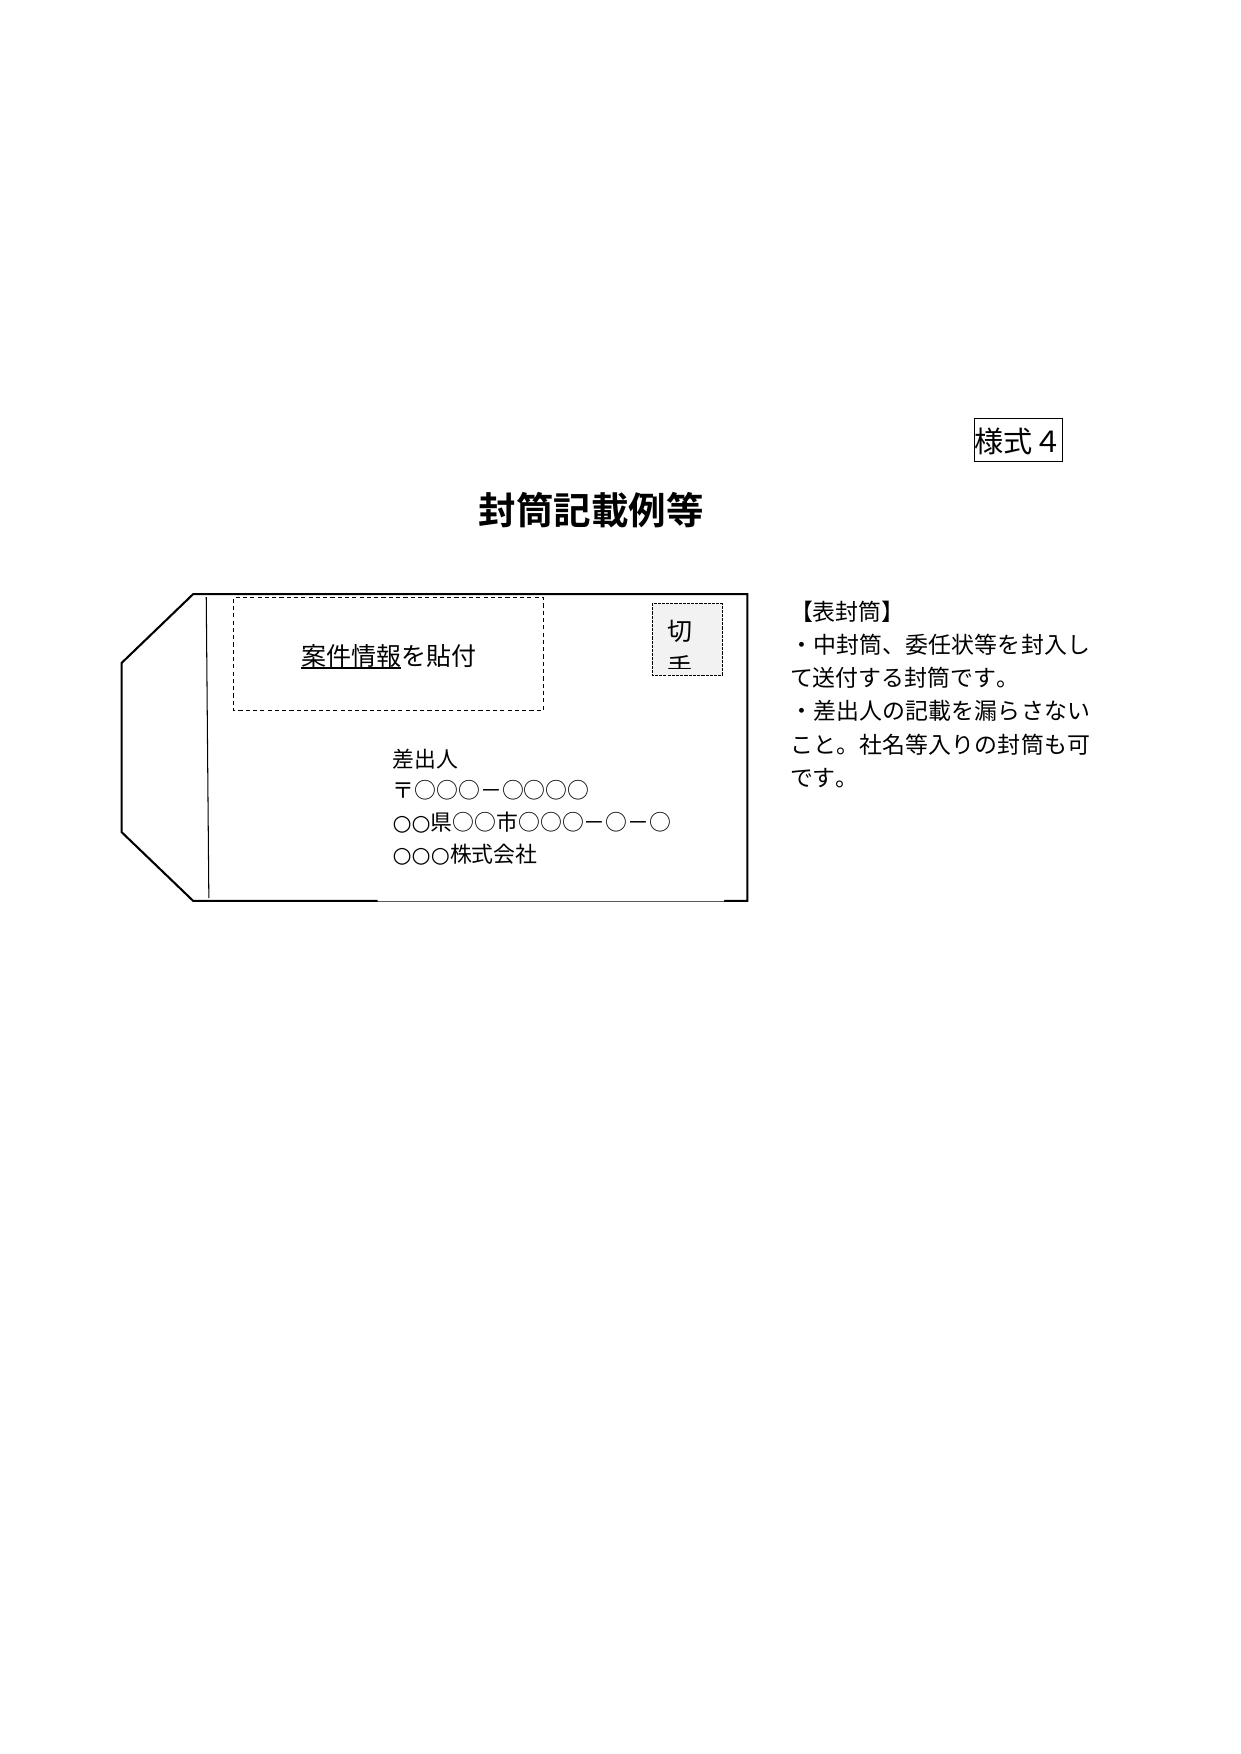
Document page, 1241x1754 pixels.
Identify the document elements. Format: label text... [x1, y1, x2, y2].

text 封筒記載例等 [177, 474, 1005, 542]
text 様式４ [177, 406, 1063, 474]
